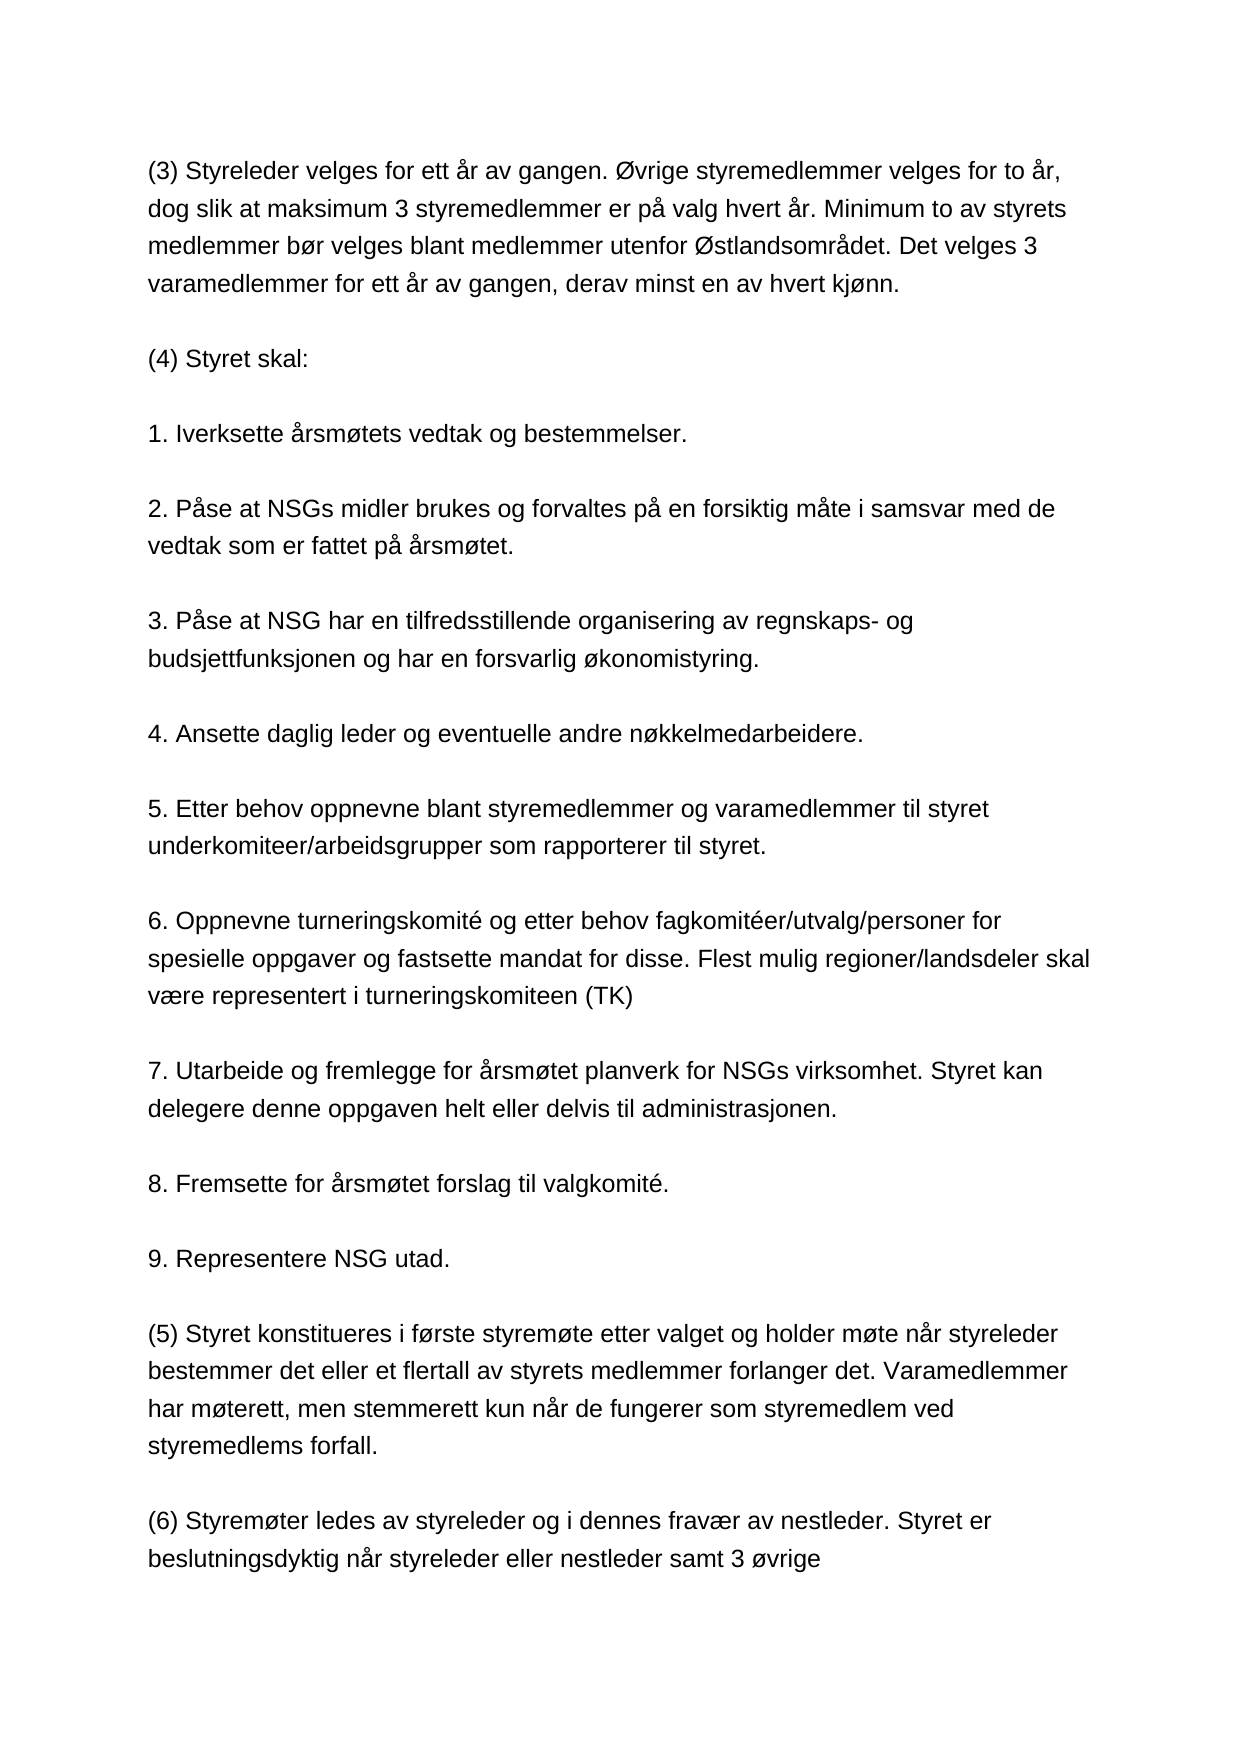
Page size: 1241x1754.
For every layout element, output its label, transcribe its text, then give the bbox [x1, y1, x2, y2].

text 5. Etter behov oppnevne blant styremedlemmer og varamedlemmer til styret underkomiteer/arbeidsgrupper som rapporterer til styret. [148, 785, 1093, 860]
text 1. Iverksette årsmøtets vedtak og bestemmelser. [148, 410, 1093, 448]
text (3) Styreleder velges for ett år av gangen. Øvrige styremedlemmer velges for to år, dog slik at maksimum 3 styremedlemmer er på valg hvert år. Minimum to av styrets medlemmer bør velges blant medlemmer utenfor Østlandsområdet. Det velges 3 varamedlemmer for ett år av gangen, derav minst en av hvert kjønn. [148, 148, 1093, 298]
text 4. Ansette daglig leder og eventuelle andre nøkkelmedarbeidere. [148, 710, 1093, 748]
text 7. Utarbeide og fremlegge for årsmøtet planverk for NSGs virksomhet. Styret kan delegere denne oppgaven helt eller delvis til administrasjonen. [148, 1048, 1093, 1123]
text 2. Påse at NSGs midler brukes og forvaltes på en forsiktig måte i samsvar med de vedtak som er fattet på årsmøtet. [148, 485, 1093, 560]
text (4) Styret skal: [148, 335, 1093, 373]
text (5) Styret konstitueres i første styremøte etter valget og holder møte når styreleder bestemmer det eller et flertall av styrets medlemmer forlanger det. Varamedlemmer har møterett, men stemmerett kun når de fungerer som styremedlem ved styremedlems forfall. [148, 1310, 1093, 1460]
text 3. Påse at NSG har en tilfredsstillende organisering av regnskaps- og budsjettfunksjonen og har en forsvarlig økonomistyring. [148, 598, 1093, 673]
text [148, 1498, 1093, 1573]
text 8. Fremsette for årsmøtet forslag til valgkomité. [148, 1160, 1093, 1198]
text 6. Oppnevne turneringskomité og etter behov fagkomitéer/utvalg/personer for spesielle oppgaver og fastsette mandat for disse. Flest mulig regioner/landsdeler skal være representert i turneringskomiteen (TK) [148, 898, 1093, 1010]
text 9. Representere NSG utad. [148, 1235, 1093, 1273]
